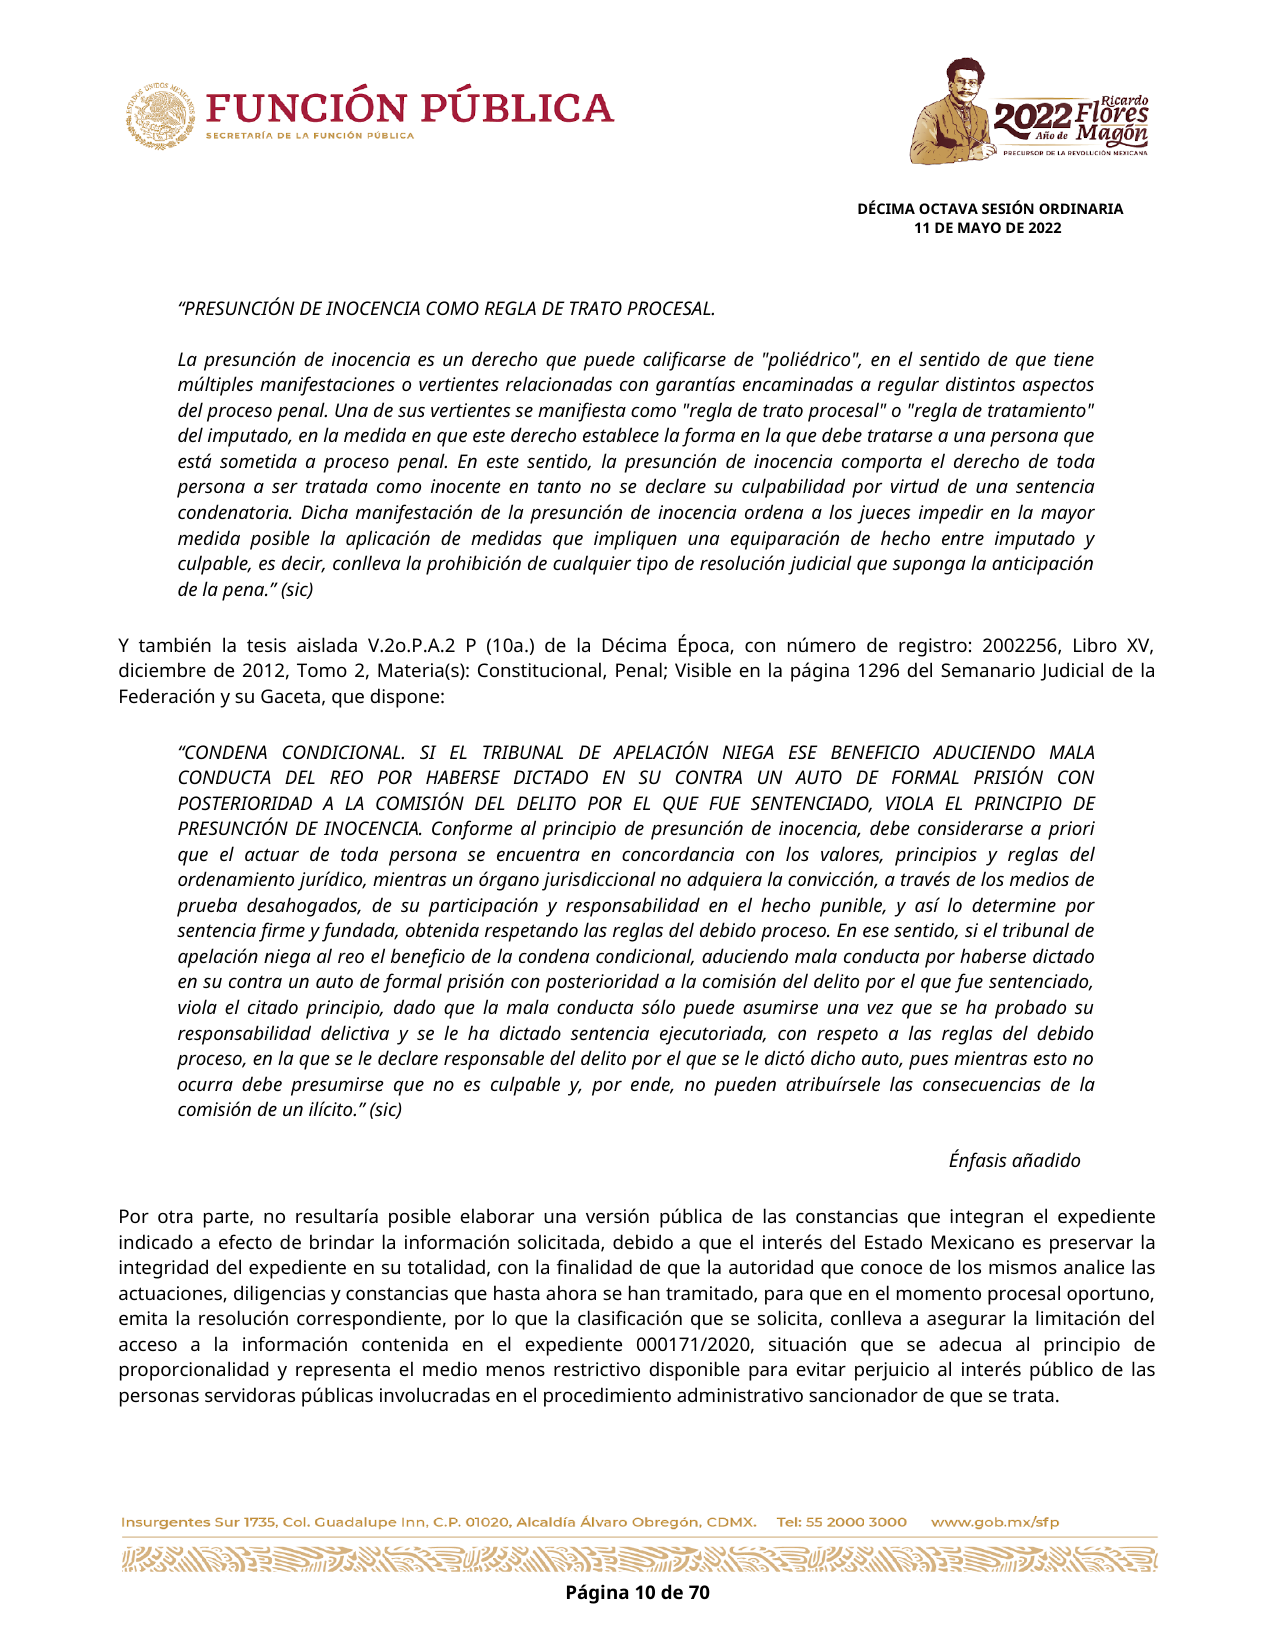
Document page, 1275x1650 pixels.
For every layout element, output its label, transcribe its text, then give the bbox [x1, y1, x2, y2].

text La presunción de inocencia es un derecho que puede calificarse de "poliédrico", en el sentido de que tiene múltiples manifestaciones o vertientes relacionadas con garantías encaminadas a regular distintos aspectos del proceso penal. Una de sus vertientes se manifiesta como "regla de trato procesal" o "regla de tratamiento" del imputado, en la medida en que este derecho establece la forma en la que debe tratarse a una persona que está sometida a proceso penal. En este sentido, la presunción de inocencia comporta el derecho de toda persona a ser tratada como inocente en tanto no se declare su culpabilidad por virtud de una sentencia condenatoria. Dicha manifestación de la presunción de inocencia ordena a los jueces impedir en la mayor medida posible la aplicación de medidas que impliquen una equiparación de hecho entre imputado y culpable, es decir, conlleva la prohibición de cualquier tipo de resolución judicial que suponga la anticipación de la pena.” (sic) [177, 346, 1098, 601]
text Y también la tesis aislada V.2o.P.A.2 P (10a.) de la Décima Época, con número de registro: 2002256, Libro XV, diciembre de 2012, Tomo 2, Materia(s): Constitucional, Penal; Visible en la página 1296 del Semanario Judicial de la Federación y su Gaceta, que dispone: [118, 632, 1157, 708]
text Énfasis añadido [177, 1147, 1083, 1173]
picture [2, 1495, 1275, 1589]
text “CONDENA CONDICIONAL. SI EL TRIBUNAL DE APELACIÓN NIEGA ESE BENEFICIO ADUCIENDO MALA CONDUCTA DEL REO POR HABERSE DICTADO EN SU CONTRA UN AUTO DE FORMAL PRISIÓN CON POSTERIORIDAD A LA COMISIÓN DEL DELITO POR EL QUE FUE SENTENCIADO, VIOLA EL PRINCIPIO DE PRESUNCIÓN DE INOCENCIA. Conforme al principio de presunción de inocencia, debe considerarse a priori que el actuar de toda persona se encuentra en concordancia con los valores, principios y reglas del ordenamiento jurídico, mientras un órgano jurisdiccional no adquiera la convicción, a través de los medios de prueba desahogados, de su participación y responsabilidad en el hecho punible, y así lo determine por sentencia firme y fundada, obtenida respetando las reglas del debido proceso. En ese sentido, si el tribunal de apelación niega al reo el beneficio de la condena condicional, aduciendo mala conducta por haberse dictado en su contra un auto de formal prisión con posterioridad a la comisión del delito por el que fue sentenciado, viola el citado principio, dado que la mala conducta sólo puede asumirse una vez que se ha probado su responsabilidad delictiva y se le ha dictado sentencia ejecutoriada, con respeto a las reglas del debido proceso, en la que se le declare responsable del delito por el que se le dictó dicho auto, pues mientras esto no ocurra debe presumirse que no es culpable y, por ende, no pueden atribuírsele las consecuencias de la comisión de un ilícito.” (sic) [177, 739, 1098, 1122]
text Por otra parte, no resultaría posible elaborar una versión pública de las constancias que integran el expediente indicado a efecto de brindar la información solicitada, debido a que el interés del Estado Mexicano es preservar la integridad del expediente en su totalidad, con la finalidad de que la autoridad que conoce de los mismos analice las actuaciones, diligencias y constancias que hasta ahora se han tramitado, para que en el momento procesal oportuno, emita la resolución correspondiente, por lo que la clasificación que se solicita, conlleva a asegurar la limitación del acceso a la información contenida en el expediente 000171/2020, situación que se adecua al principio de proporcionalidad y representa el medio menos restrictivo disponible para evitar perjuicio al interés público de las personas servidoras públicas involucradas en el procedimiento administrativo sancionador de que se trata. [118, 1203, 1157, 1408]
text “PRESUNCIÓN DE INOCENCIA COMO REGLA DE TRATO PROCESAL. [177, 295, 1098, 321]
picture [8, 42, 1267, 187]
